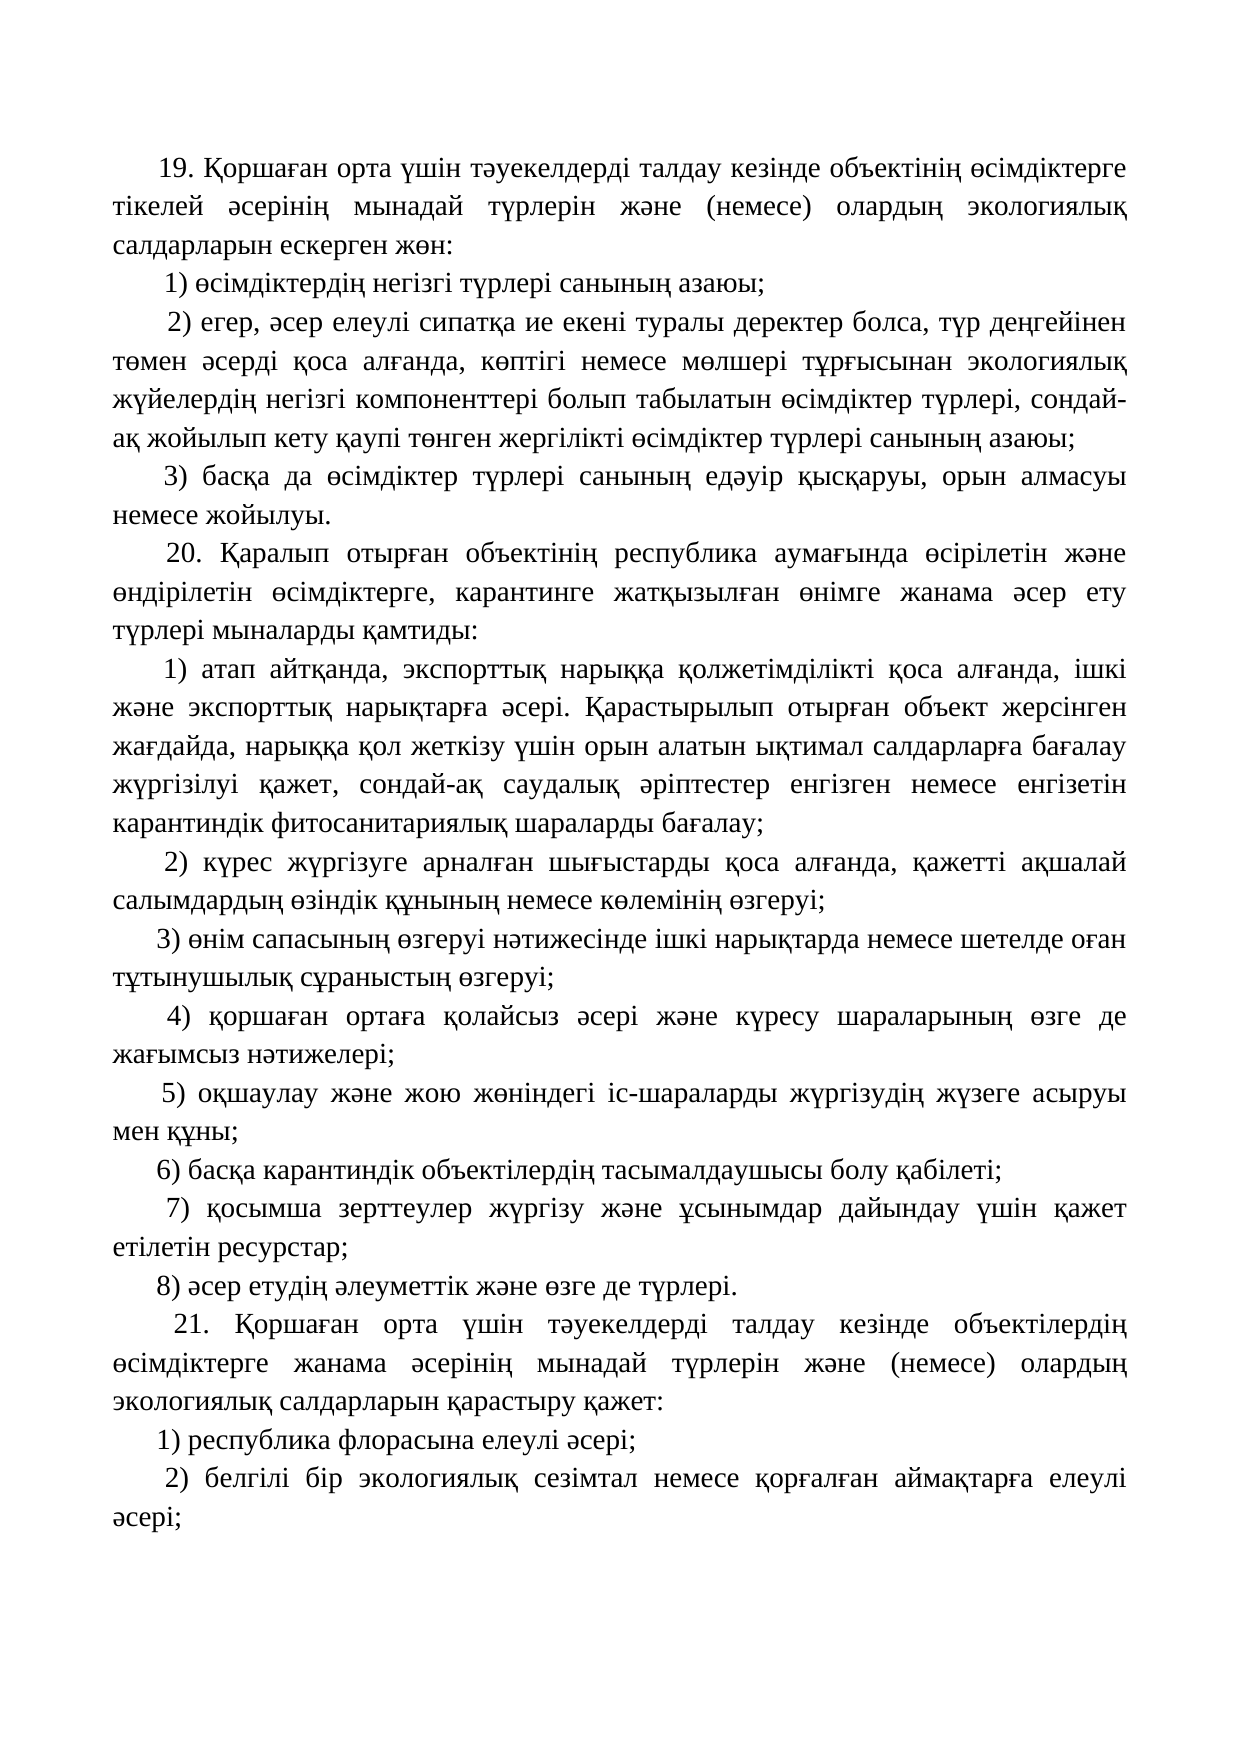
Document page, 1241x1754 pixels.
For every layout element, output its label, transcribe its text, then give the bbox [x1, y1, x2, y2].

text 8) әсер етудің әлеуметтік және өзге де түрлері. [112, 1268, 1128, 1301]
text 2) белгілі бір экологиялық сезімтал немесе қорғалған аймақтарға елеулі әсері; [112, 1460, 1128, 1532]
text 2) егер, әсер елеулі сипатқа ие екені туралы деректер болса, түр деңгейінен төмен әсерді қоса алғанда, көптігі немесе мөлшері тұрғысынан экологиялық жүйелердің негізгі компоненттері болып табылатын өсімдіктер түрлері, сондай-ақ жойылып кету қаупі төнген жергілікті өсімдіктер түрлері санының азаюы; [112, 304, 1128, 453]
text 19. Қоршаған орта үшін тәуекелдерді талдау кезінде объектінің өсімдіктерге тікелей әсерінің мынадай түрлерін және (немесе) олардың экологиялық салдарларын ескерген жөн: [112, 150, 1128, 261]
text 5) оқшаулау және жою жөніндегі іс-шараларды жүргізудің жүзеге асыруы мен құны; [112, 1075, 1128, 1147]
text 2) күрес жүргізуге арналған шығыстарды қоса алғанда, қажетті ақшалай салымдардың өзіндік құнының немесе көлемінің өзгеруі; [112, 844, 1128, 916]
text 7) қосымша зерттеулер жүргізу және ұсынымдар дайындау үшін қажет етілетін ресурстар; [112, 1191, 1128, 1263]
text 6) басқа карантиндік объектілердің тасымалдаушысы болу қабілеті; [112, 1152, 1128, 1186]
text 1) республика флорасына елеулі әсері; [112, 1422, 1128, 1455]
text 1) атап айтқанда, экспорттық нарыққа қолжетімділікті қоса алғанда, ішкі және экспорттық нарықтарға әсері. Қарастырылып отырған объект жерсінген жағдайда, нарыққа қол жеткізу үшін орын алатын ықтимал салдарларға бағалау жүргізілуі қажет, сондай-ақ саудалық әріптестер енгізген немесе енгізетін карантиндік фитосанитариялық шараларды бағалау; [112, 651, 1128, 839]
text 3) өнім сапасының өзгеруі нәтижесінде ішкі нарықтарда немесе шетелде оған тұтынушылық сұраныстың өзгеруі; [112, 921, 1128, 993]
text 3) басқа да өсімдіктер түрлері санының едәуір қысқаруы, орын алмасуы немесе жойылуы. [112, 458, 1128, 530]
text 21. Қоршаған орта үшін тәуекелдерді талдау кезінде объектілердің өсімдіктерге жанама әсерінің мынадай түрлерін және (немесе) олардың экологиялық салдарларын қарастыру қажет: [112, 1306, 1128, 1417]
text 4) қоршаған ортаға қолайсыз әсері және күресу шараларының өзге де жағымсыз нәтижелері; [112, 998, 1128, 1070]
text 1) өсімдіктердің негізгі түрлері санының азаюы; [112, 266, 1128, 299]
text 20. Қаралып отырған объектінің республика аумағында өсірілетін және өндірілетін өсімдіктерге, карантинге жатқызылған өнімге жанама әсер ету түрлері мыналарды қамтиды: [112, 535, 1128, 646]
